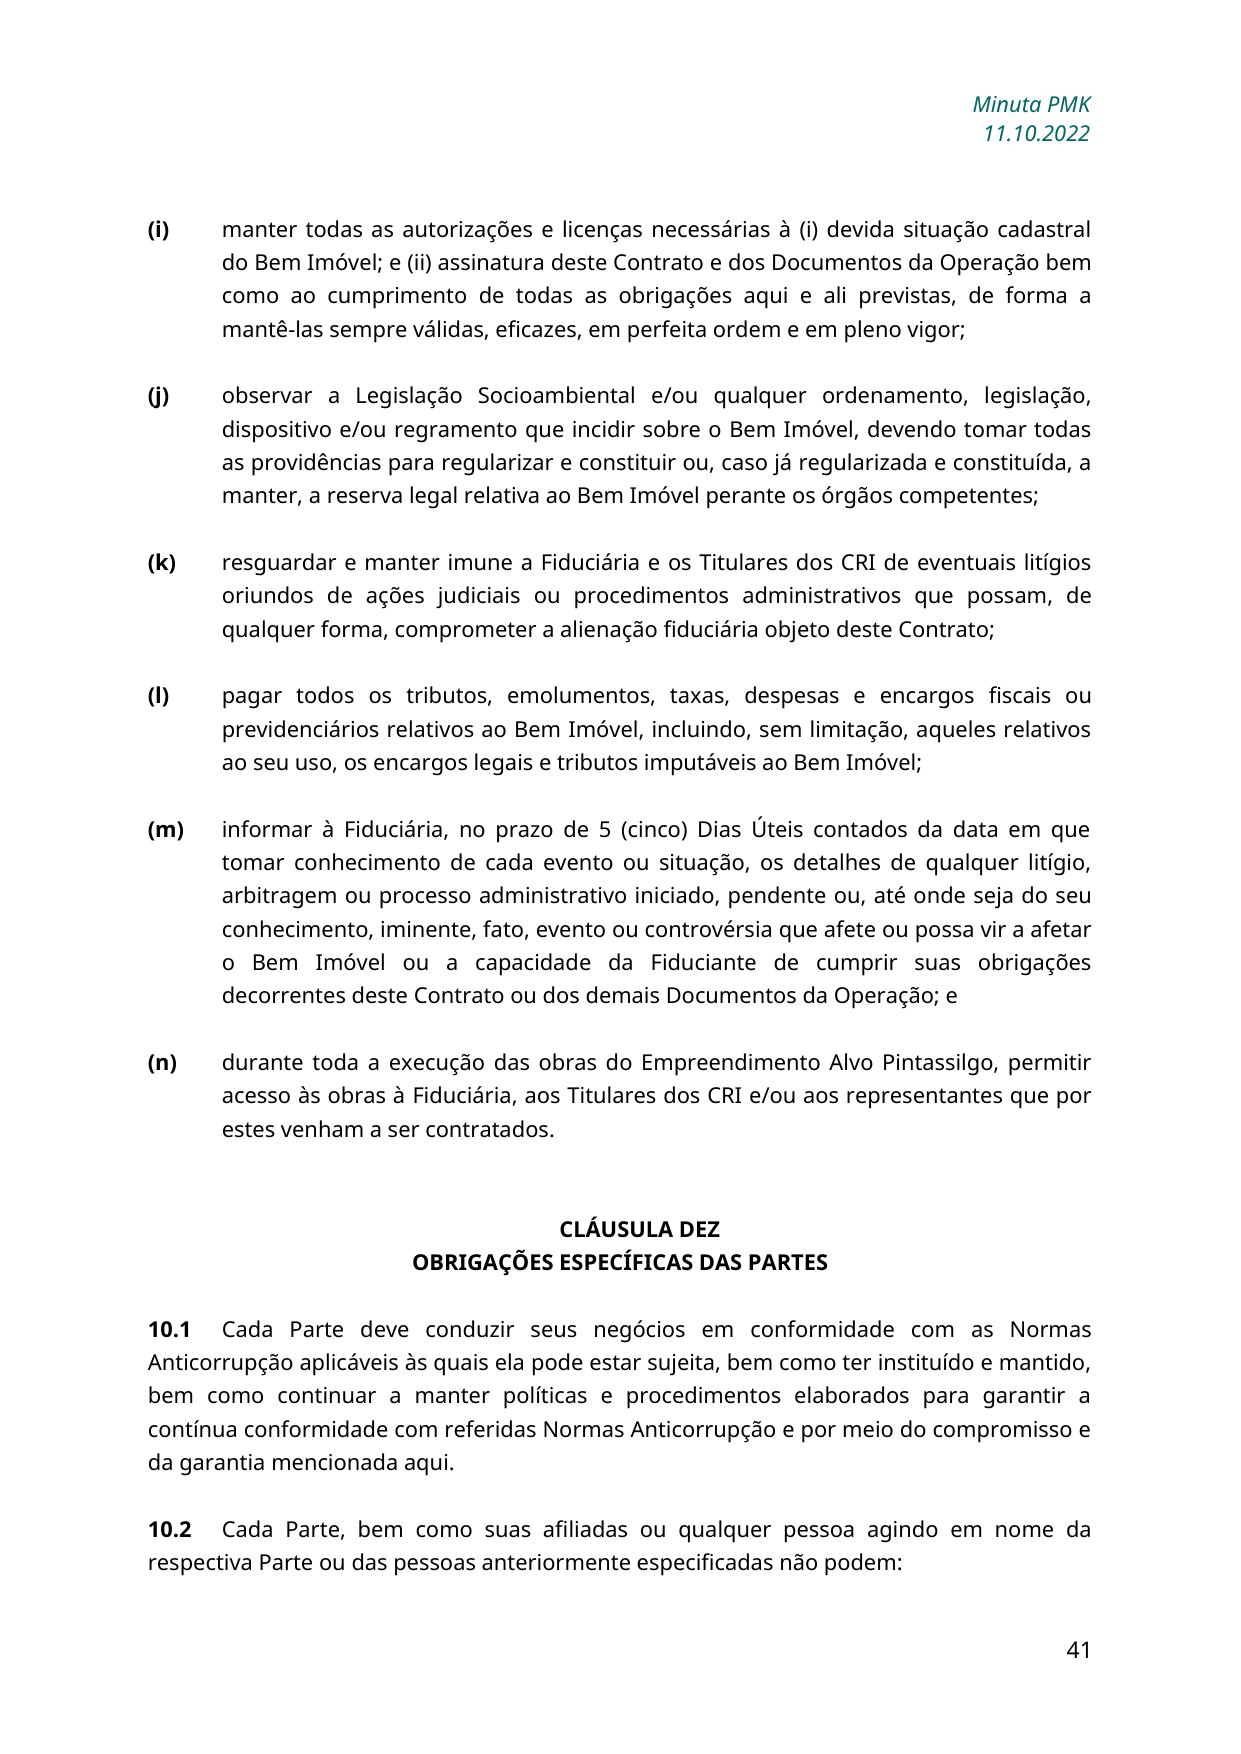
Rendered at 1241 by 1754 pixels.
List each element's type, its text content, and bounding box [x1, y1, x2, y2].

text CLÁUSULA DEZ OBRIGAÇÕES ESPECÍFICAS DAS PARTES [148, 1211, 1092, 1277]
text Cada Parte deve conduzir seus negócios em conformidade com as Normas Anticorrupção aplicáveis às quais ela pode estar sujeita, bem como ter instituído e mantido, bem como continuar a manter políticas e procedimentos elaborados para garantir a contínua conformidade com referidas Normas Anticorrupção e por meio do compromisso e da garantia mencionada aqui. [148, 1311, 1092, 1477]
text manter todas as autorizações e licenças necessárias à (i) devida situação cadastral do Bem Imóvel; e (ii) assinatura deste Contrato e dos Documentos da Operação bem como ao cumprimento de todas as obrigações aqui e ali previstas, de forma a mantê-las sempre válidas, eficazes, em perfeita ordem e em pleno vigor; [148, 211, 1092, 344]
text durante toda a execução das obras do Empreendimento Alvo Pintassilgo, permitir acesso às obras à Fiduciária, aos Titulares dos CRI e/ou aos representantes que por estes venham a ser contratados. [148, 1044, 1092, 1144]
text Cada Parte, bem como suas afiliadas ou qualquer pessoa agindo em nome da respectiva Parte ou das pessoas anteriormente especificadas não podem: [148, 1511, 1092, 1577]
text resguardar e manter imune a Fiduciária e os Titulares dos CRI de eventuais litígios oriundos de ações judiciais ou procedimentos administrativos que possam, de qualquer forma, comprometer a alienação fiduciária objeto deste Contrato; [148, 544, 1092, 644]
text informar à Fiduciária, no prazo de 5 (cinco) Dias Úteis contados da data em que tomar conhecimento de cada evento ou situação, os detalhes de qualquer litígio, arbitragem ou processo administrativo iniciado, pendente ou, até onde seja do seu conhecimento, iminente, fato, evento ou controvérsia que afete ou possa vir a afetar o Bem Imóvel ou a capacidade da Fiduciante de cumprir suas obrigações decorrentes deste Contrato ou dos demais Documentos da Operação; e [148, 811, 1092, 1011]
text observar a Legislação Socioambiental e/ou qualquer ordenamento, legislação, dispositivo e/ou regramento que incidir sobre o Bem Imóvel, devendo tomar todas as providências para regularizar e constituir ou, caso já regularizada e constituída, a manter, a reserva legal relativa ao Bem Imóvel perante os órgãos competentes; [148, 377, 1092, 511]
text pagar todos os tributos, emolumentos, taxas, despesas e encargos fiscais ou previdenciários relativos ao Bem Imóvel, incluindo, sem limitação, aqueles relativos ao seu uso, os encargos legais e tributos imputáveis ao Bem Imóvel; [148, 677, 1092, 777]
